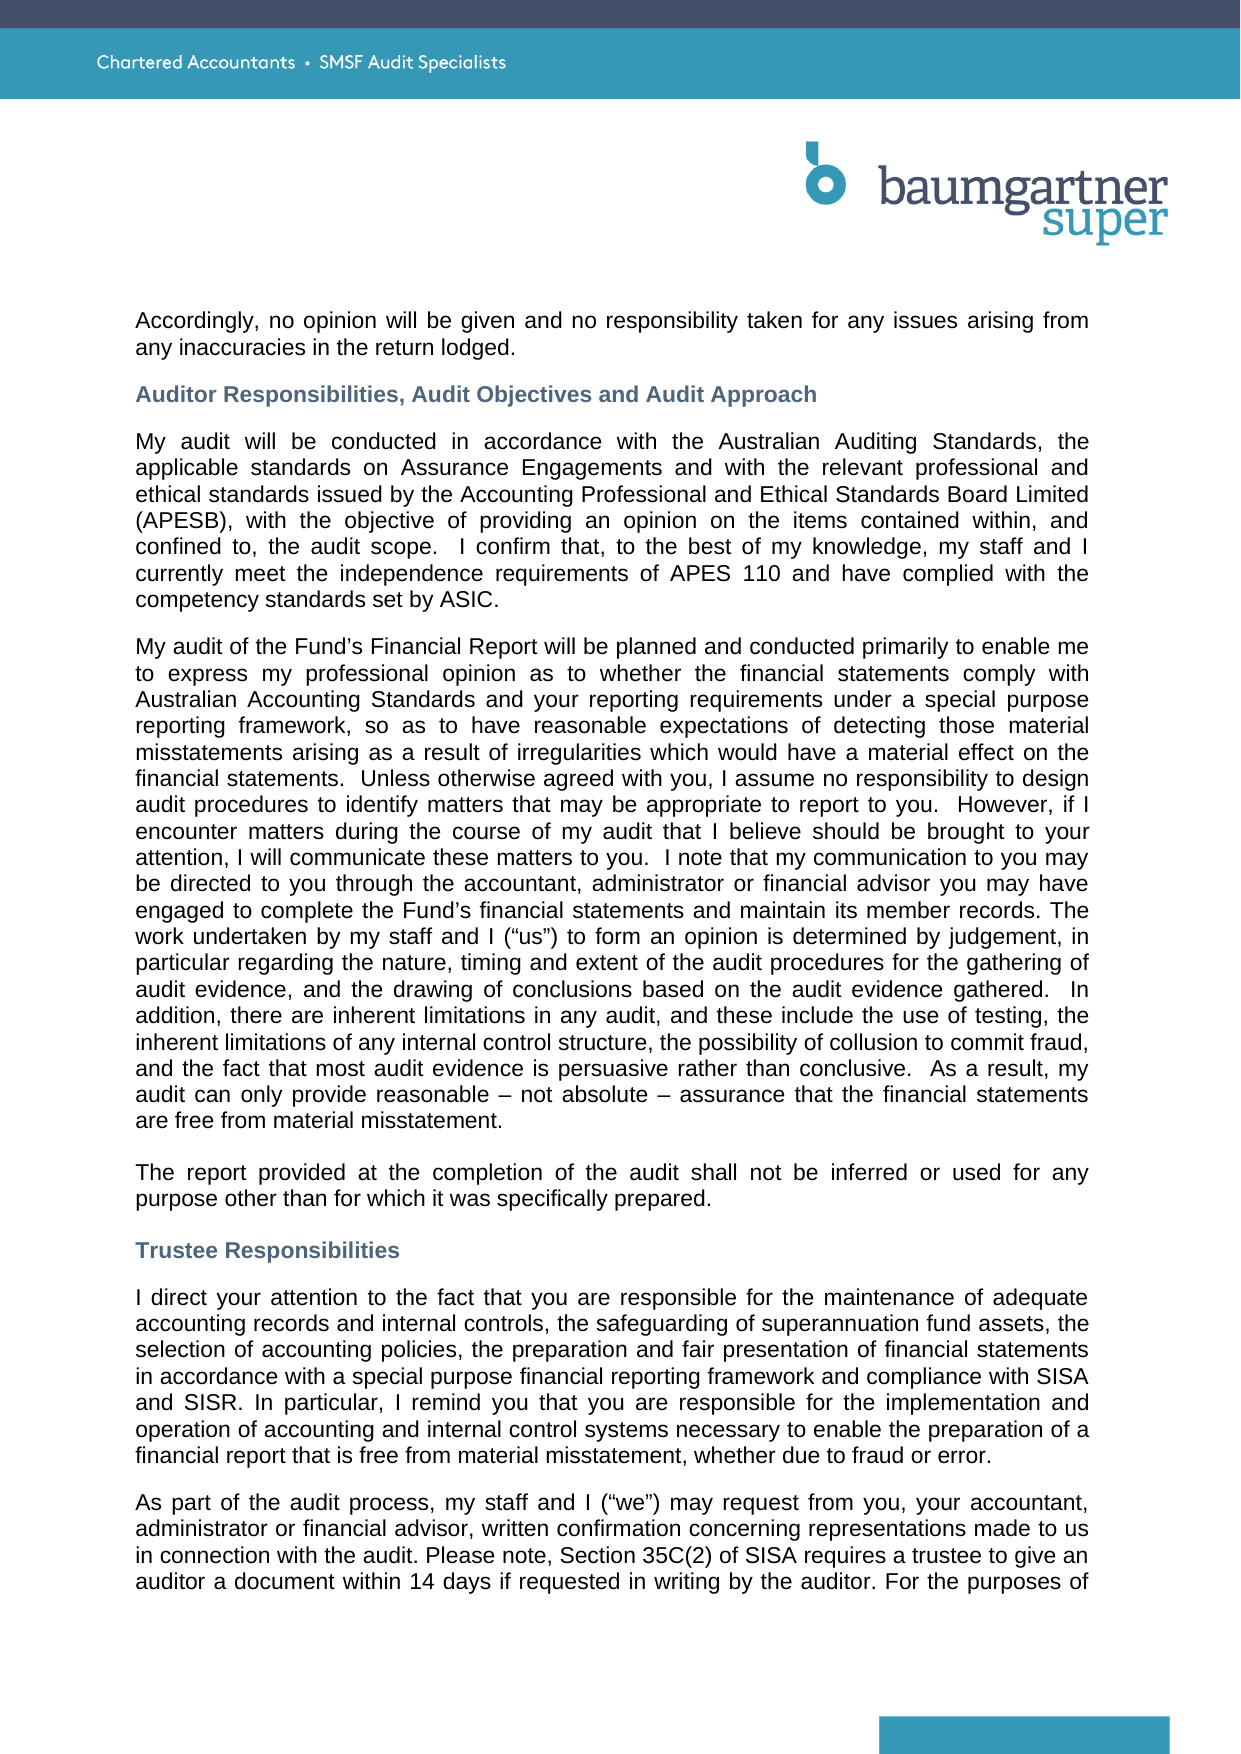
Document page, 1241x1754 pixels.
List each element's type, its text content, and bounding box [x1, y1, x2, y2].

subtitle Auditor Responsibilities, Audit Objectives and Audit Approach [135, 381, 1090, 407]
text I direct your attention to the fact that you are responsible for the maintenance of adequate accounting records and internal controls, the safeguarding of superannuation fund assets, the selection of accounting policies, the preparation and fair presentation of financial statements in accordance with a special purpose financial reporting framework and compliance with SISA and SISR. In particular, I remind you that you are responsible for the implementation and operation of accounting and internal control systems necessary to enable the preparation of a financial report that is free from material misstatement, whether due to fraud or error. [135, 1284, 1090, 1468]
subtitle Trustee Responsibilities [135, 1237, 1090, 1263]
text The report provided at the completion of the audit shall not be inferred or used for any purpose other than for which it was specifically prepared. [135, 1159, 1090, 1212]
picture [0, 0, 1241, 270]
picture [0, 1708, 1241, 1754]
text My audit of the Fund’s Financial Report will be planned and conducted primarily to enable me to express my professional opinion as to whether the financial statements comply with Australian Accounting Standards and your reporting requirements under a special purpose reporting framework, so as to have reasonable expectations of detecting those material misstatements arising as a result of irregularities which would have a material effect on the financial statements. Unless otherwise agreed with you, I assume no responsibility to design audit procedures to identify matters that may be appropriate to report to you. However, if I encounter matters during the course of my audit that I believe should be brought to your attention, I will communicate these matters to you. I note that my communication to you may be directed to you through the accountant, administrator or financial advisor you may have engaged to complete the Fund’s financial statements and maintain its member records. The work undertaken by my staff and I (“us”) to form an opinion is determined by judgement, in particular regarding the nature, timing and extent of the audit procedures for the gathering of audit evidence, and the drawing of conclusions based on the audit evidence gathered. In addition, there are inherent limitations in any audit, and these include the use of testing, the inherent limitations of any internal control structure, the possibility of collusion to commit fraud, and the fact that most audit evidence is persuasive rather than conclusive. As a result, my audit can only provide reasonable – not absolute – assurance that the financial statements are free from material misstatement. [135, 633, 1090, 1134]
text My audit will be conducted in accordance with the Australian Auditing Standards, the applicable standards on Assurance Engagements and with the relevant professional and ethical standards issued by the Accounting Professional and Ethical Standards Board Limited (APESB), with the objective of providing an opinion on the items contained within, and confined to, the audit scope. I confirm that, to the best of my knowledge, my staff and I currently meet the independence requirements of APES 110 and have complied with the competency standards set by ASIC. [135, 428, 1090, 612]
